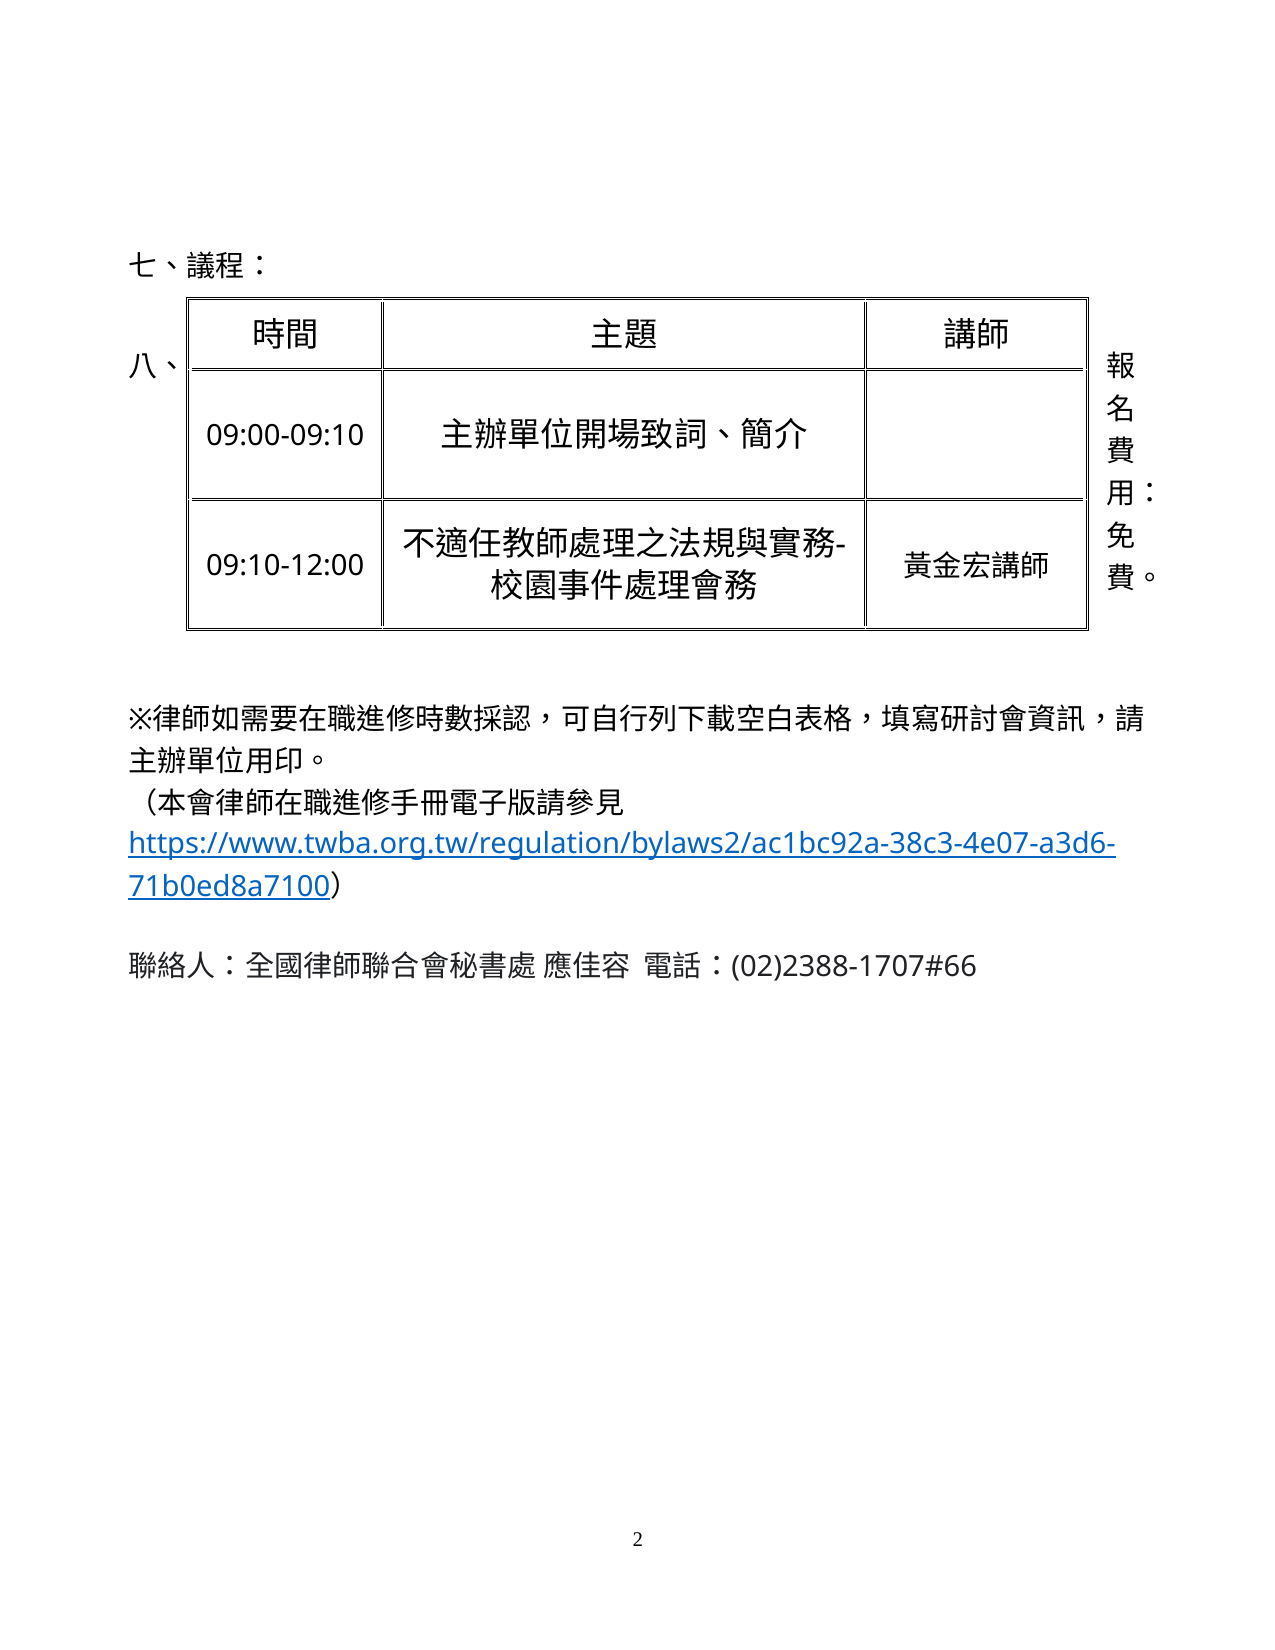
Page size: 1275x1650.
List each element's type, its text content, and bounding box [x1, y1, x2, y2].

table_cell [866, 368, 1087, 498]
table_cell 09:10-12:00 [189, 498, 382, 628]
table_cell 主辦單位開場致詞、簡介 [384, 371, 864, 498]
table_cell 09:00-09:10 [188, 368, 382, 498]
table_cell 黃金宏講師 [866, 498, 1086, 628]
text ※律師如需要在職進修時數採認，可自行列下載空白表格，填寫研討會資訊，請主辦單位用印。 [128, 695, 1147, 780]
table_header 時間 [189, 300, 382, 368]
text 七、議程： [128, 242, 1147, 284]
table_header 主題 [382, 298, 866, 368]
text 八、報名費用：免費。 [128, 343, 186, 597]
table_cell 不適任教師處理之法規與實務-校園事件處理會務 [382, 498, 866, 628]
text 聯絡人：全國律師聯合會秘書處 應佳容 電話：(02)2388-1707#66 [731, 943, 1147, 985]
table_header 講師 [866, 300, 1086, 368]
text 八、報名費用：免費。 [1089, 343, 1147, 597]
text （本會律師在職進修手冊電子版請參見 https://www.twba.org.tw/regulation/bylaws2/ac1bc92a-38c3-4e07-a3d6-71b0ed8a7100） [128, 780, 1147, 904]
